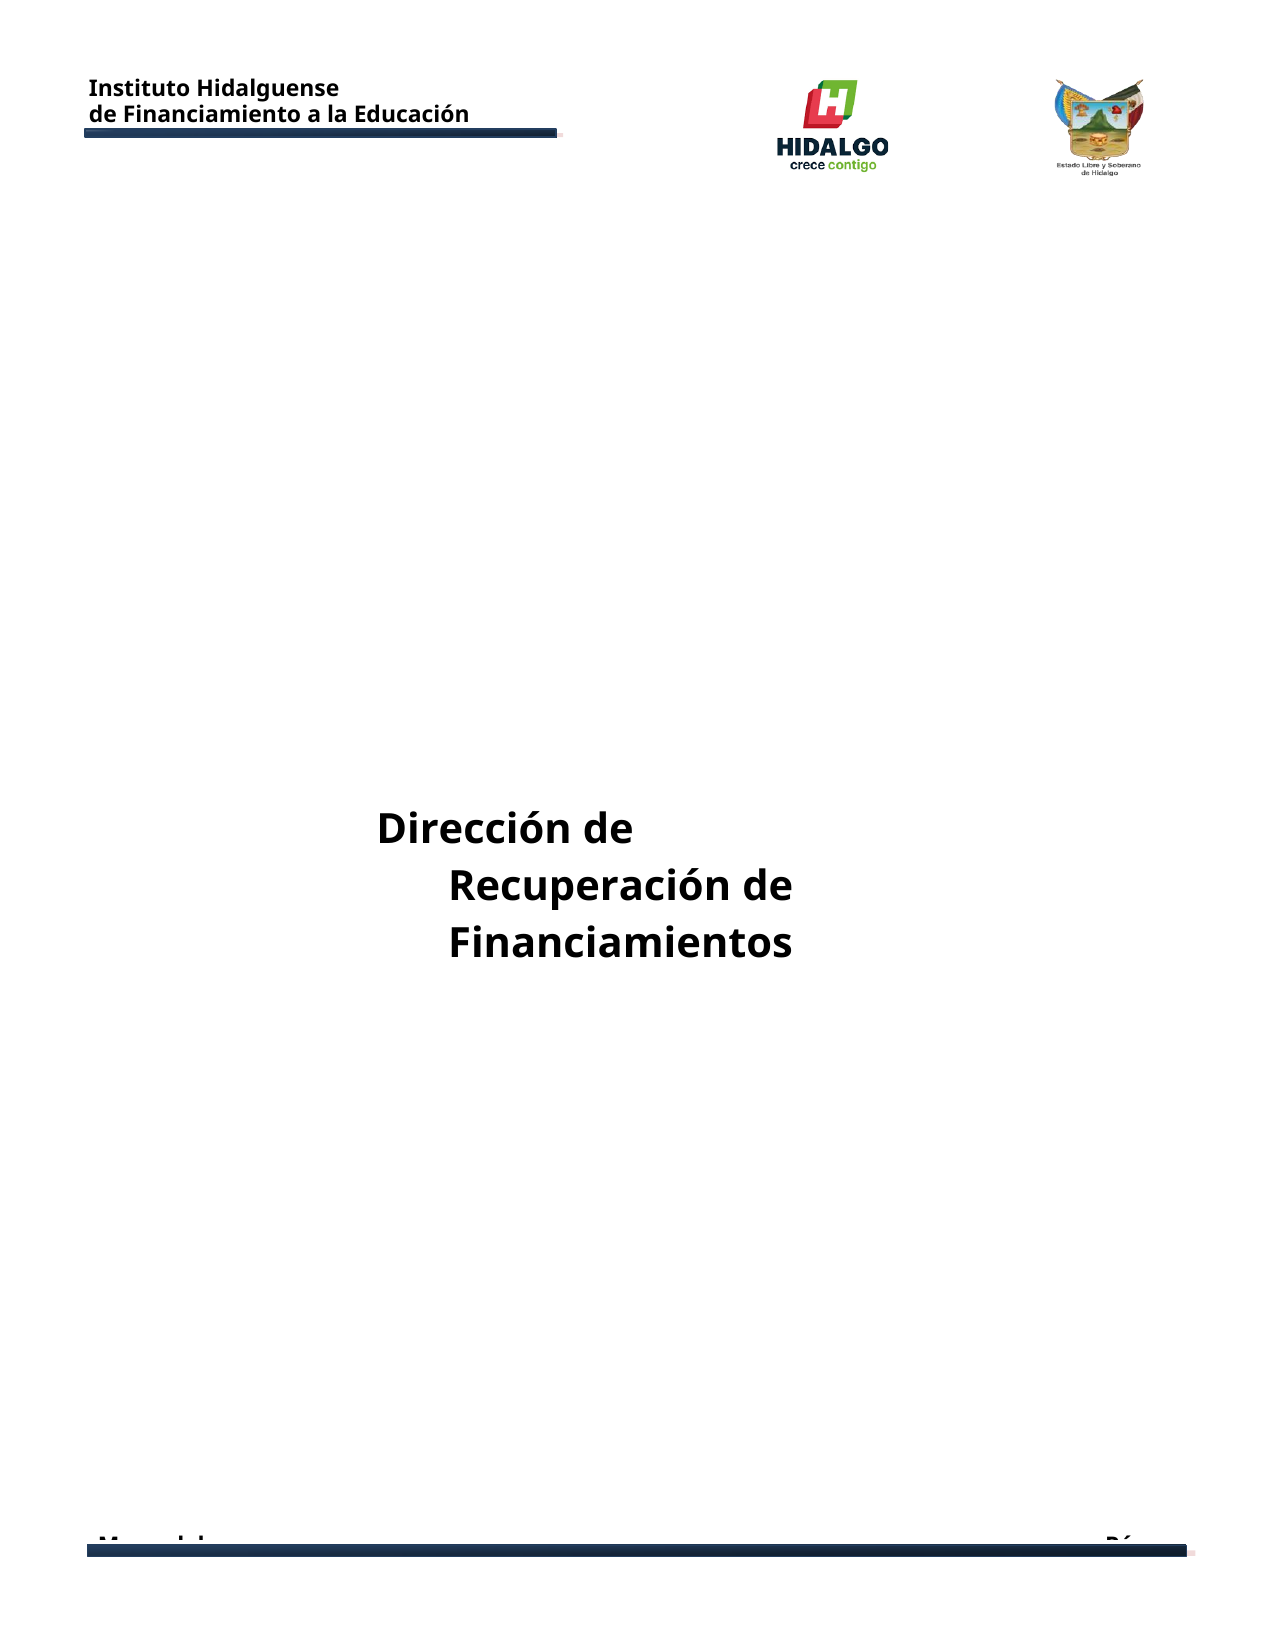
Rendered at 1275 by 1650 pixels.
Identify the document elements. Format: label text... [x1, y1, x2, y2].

picture [776, 78, 889, 174]
text Dirección de Recuperación de Financiamientos [376, 799, 901, 969]
picture [88, 1546, 1186, 1556]
picture [1054, 79, 1144, 176]
picture [86, 130, 555, 136]
